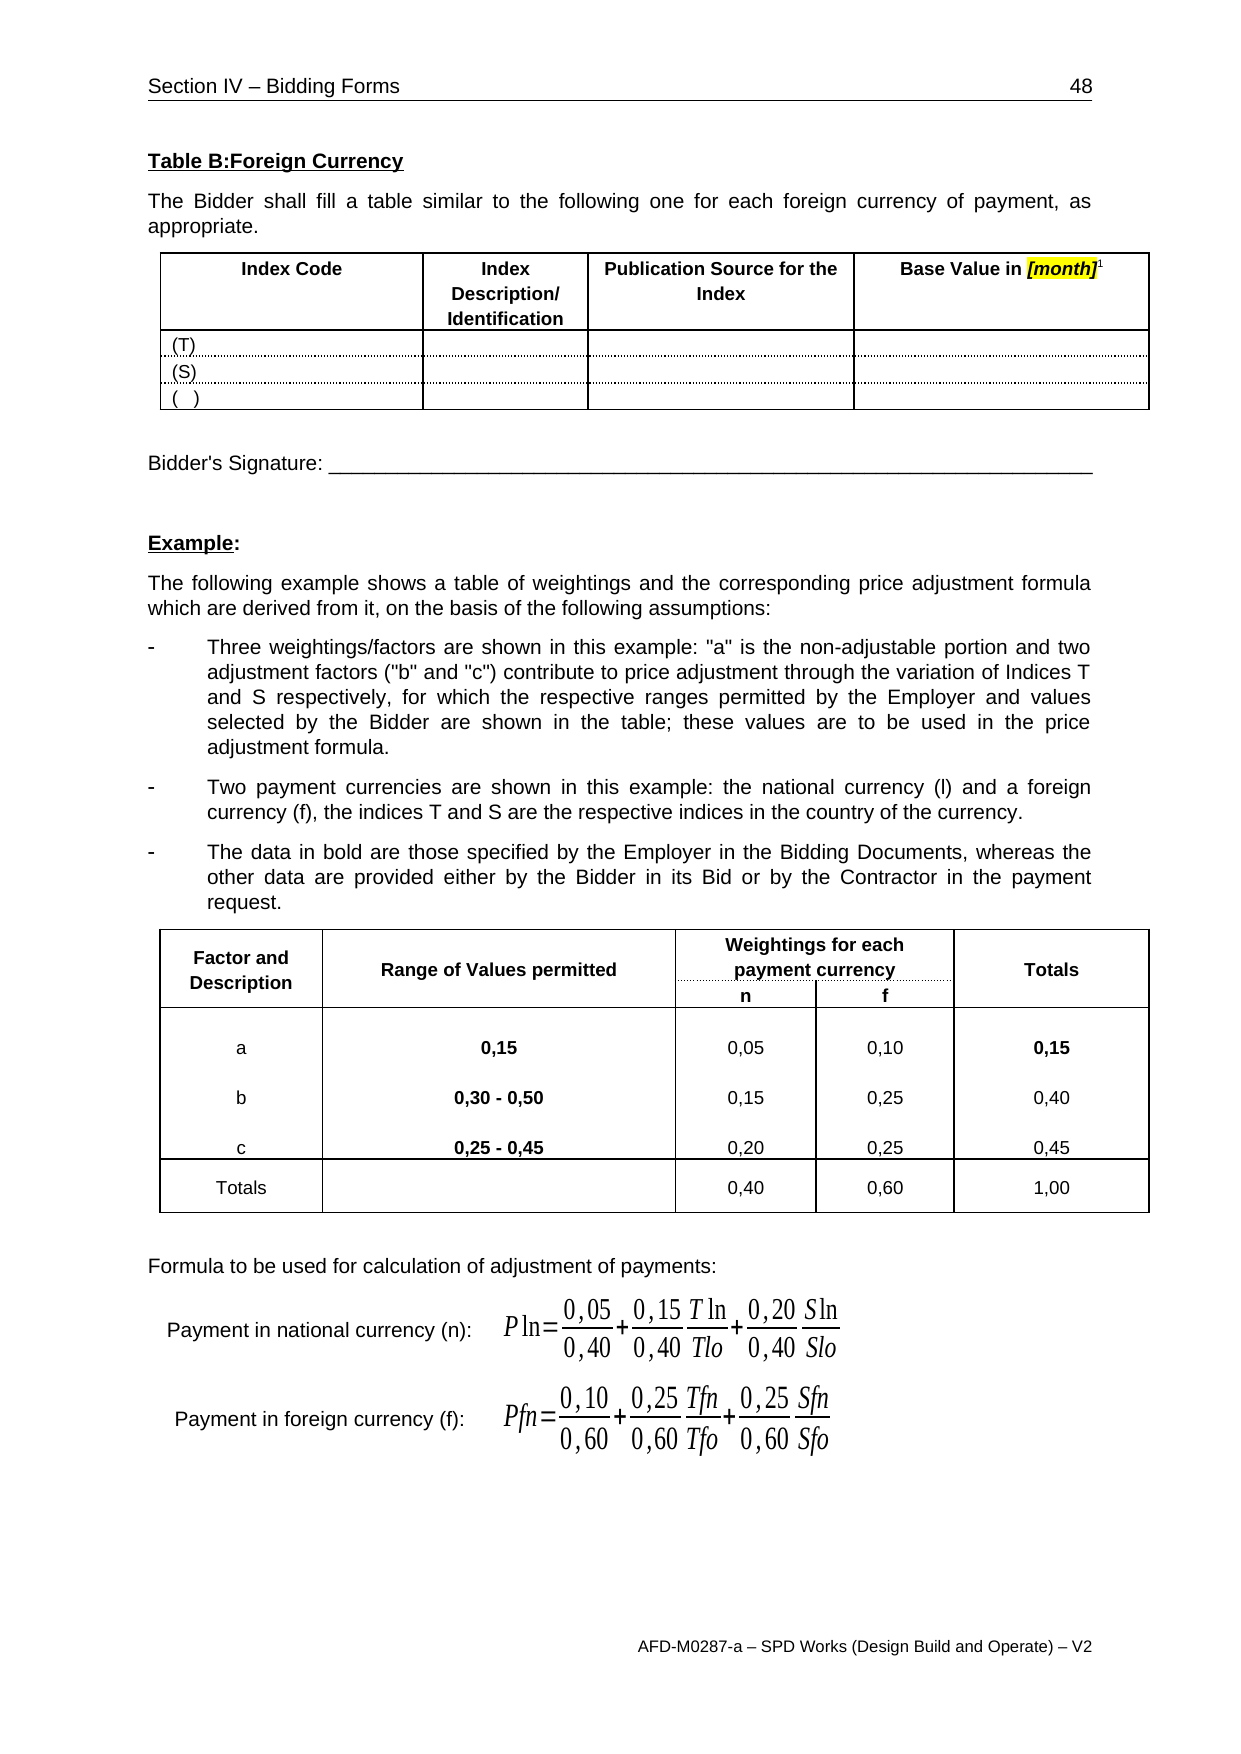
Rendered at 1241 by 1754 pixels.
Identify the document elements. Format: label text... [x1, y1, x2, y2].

table_header Index Description/ Identification [424, 254, 587, 329]
table_cell ( ) [161, 382, 422, 408]
table_header Index Code [161, 254, 422, 329]
table_cell 0,15 0,30 - 0,50 0,25 - 0,45 [323, 1008, 675, 1158]
table_cell 1,00 [955, 1160, 1148, 1212]
table_cell f [817, 980, 953, 1007]
table_header Weightings for each payment currency [676, 930, 953, 980]
list Two payment currencies are shown in this example: the national currency (l) and a foreign currency (f), the indices T and S are the respective indices in the country of the currency. [148, 774, 1092, 824]
table_cell [589, 331, 853, 355]
text The following example shows a table of weightings and the corresponding price adjustment formula which are derived from it, on the basis of the following assumptions: [148, 569, 1092, 619]
text Table B:Foreign Currency [148, 148, 1092, 173]
table_header Base Value in [month]1 [855, 254, 1148, 329]
table_cell (S) [161, 355, 422, 382]
table_cell [424, 331, 587, 355]
text Bidder's Signature: [148, 450, 1092, 475]
table_cell [589, 382, 853, 408]
table_cell [589, 355, 853, 382]
table_cell [424, 382, 587, 408]
table_cell [424, 355, 587, 382]
text Example: [148, 529, 1092, 554]
table_header Factor and Description [161, 930, 322, 1007]
table_header Publication Source for the Index [589, 254, 853, 329]
list Three weightings/factors are shown in this example: "a" is the non-adjustable portion and two adjustment factors ("b" and "c") contribute to price adjustment through the variation of Indices T and S respectively, for which the respective ranges permitted by the Employer and values selected by the Bidder are shown in the table; these values are to be used in the price adjustment formula. [148, 634, 1092, 759]
table_cell 0,15 0,40 0,45 [955, 1008, 1148, 1158]
text The Bidder shall fill a table similar to the following one for each foreign currency of payment, as appropriate. [148, 187, 1092, 237]
table_cell [855, 331, 1148, 355]
table_header [491, 1293, 1092, 1379]
table_cell [323, 1160, 675, 1212]
table_cell (T) [161, 331, 422, 355]
table_cell [855, 382, 1148, 408]
table_header Payment in national currency (n): [148, 1293, 491, 1379]
table_cell 0,10 0,25 0,25 [817, 1008, 953, 1158]
table_cell [491, 1380, 1092, 1471]
table_cell 0,05 0,15 0,20 [676, 1008, 815, 1158]
text Formula to be used for calculation of adjustment of payments: [148, 1253, 1092, 1278]
table_cell a b c [161, 1008, 322, 1158]
list The data in bold are those specified by the Employer in the Bidding Documents, whereas the other data are provided either by the Bidder in its Bid or by the Contractor in the payment request. [148, 839, 1092, 914]
table_cell Totals [161, 1160, 322, 1212]
table_cell 0,40 [676, 1160, 815, 1212]
table_header Totals [955, 930, 1148, 1007]
table_header Range of Values permitted [323, 930, 675, 1007]
table_cell 0,60 [817, 1160, 953, 1212]
table_cell [855, 355, 1148, 382]
table_cell Payment in foreign currency (f): [148, 1380, 491, 1471]
table_cell n [676, 980, 815, 1007]
